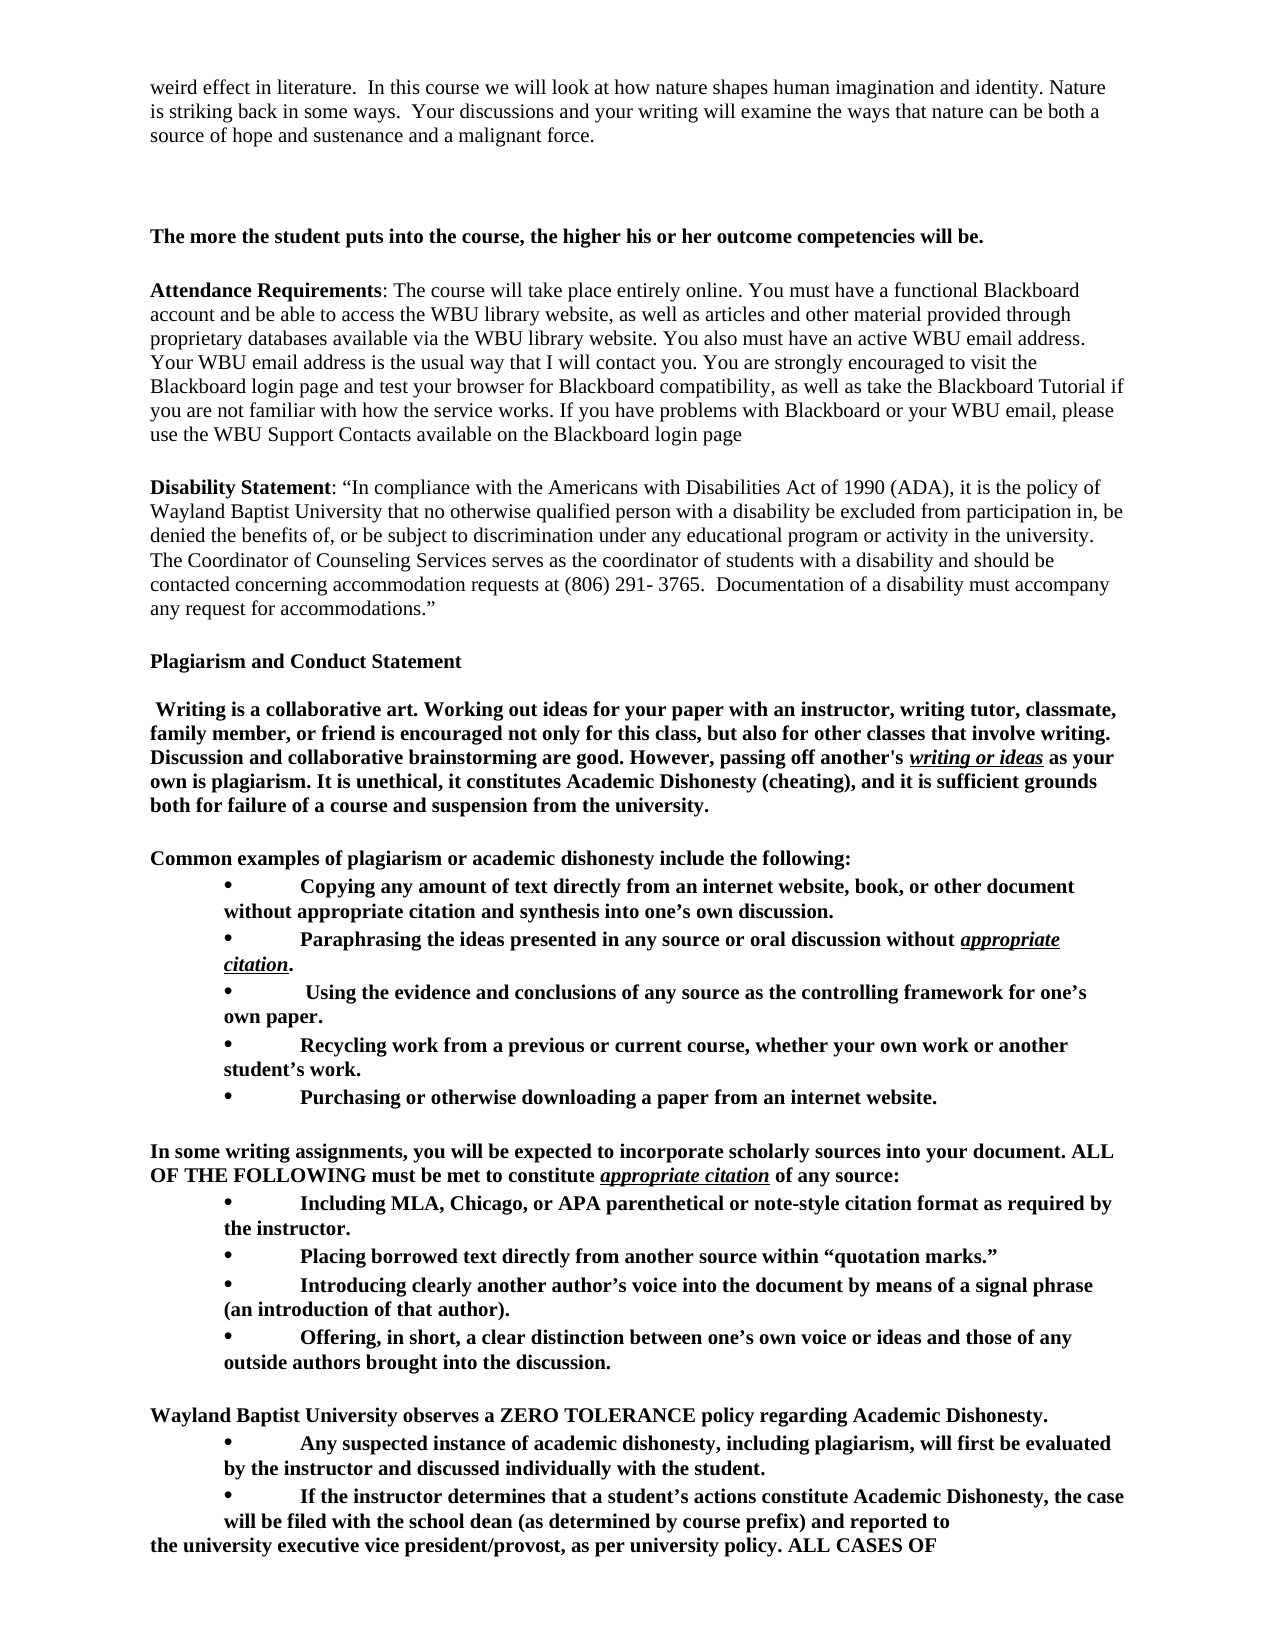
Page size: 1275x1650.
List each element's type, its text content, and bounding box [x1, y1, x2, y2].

list Including MLA, Chicago, or APA parenthetical or note-style citation format as required by the instructor. [223, 1342, 1125, 1394]
list Recycling work from a previous or current course, whether your own work or another student’s work. [223, 1183, 1125, 1236]
list Offering, in short, a clear distinction between one’s own voice or ideas and those of any outside authors brought into the discussion. [223, 1476, 1125, 1529]
text This course is structured to examine 20th (and 21st) Century Literature. In this particular course, we will examine the role of nature in weird fiction and how American concepts of nature and religion intertwine to provide an eerie or weird effect in literature. In this course we will look at how nature shapes human imagination and identity. Nature is striking back in some ways. Your discussions and your writing will examine the ways that nature can be both a source of hope and sustenance and a malignant force. [150, 181, 1125, 302]
list Placing borrowed text directly from another source within “quotation marks.” [223, 1394, 1125, 1423]
list Using the evidence and conclusions of any source as the controlling framework for one’s own paper. [223, 1130, 1125, 1183]
text Writing is a collaborative art. Working out ideas for your paper with an instructor, writing tutor, classmate, family member, or friend is encouraged not only for this class, but also for other classes that involve writing. Discussion and collaborative brainstorming are good. However, passing off another's writing or ideas as your own is plagiarism. It is unethical, it constitutes Academic Dishonesty (cheating), and it is sufficient grounds both for failure of a course and suspension from the university. [150, 852, 1125, 972]
text The more the student puts into the course, the higher his or her outcome competencies will be. [150, 379, 1125, 403]
text Plagiarism and Conduct Statement [150, 803, 1125, 827]
text Disability Statement: “In compliance with the Americans with Disabilities Act of 1990 (ADA), it is the policy of Wayland Baptist University that no otherwise qualified person with a disability be excluded from participation in, be denied the benefits of, or be subject to discrimination under any educational program or activity in the university. The Coordinator of Counseling Services serves as the coordinator of students with a disability and should be contacted concerning accommodation requests at (806) 291- 3765. Documentation of a disability must accompany any request for accommodations.” [150, 630, 1125, 774]
list Copying any amount of text directly from an internet website, book, or other document without appropriate citation and synthesis into one’s own discussion. [223, 1025, 1125, 1077]
text In some writing assignments, you will be expected to incorporate scholarly sources into your document. ALL OF THE FOLLOWING must be met to constitute appropriate citation of any source: [150, 1293, 1125, 1342]
list Purchasing or otherwise downloading a paper from an internet website. [223, 1236, 1125, 1265]
list Introducing clearly another author’s voice into the document by means of a signal phrase (an introduction of that author). [223, 1423, 1125, 1476]
text Course Outcome Competencies: Course Overview: [150, 128, 1125, 152]
text Attendance Requirements: The course will take place entirely online. You must have a functional Blackboard account and be able to access the WBU library website, as well as articles and other material provided through proprietary databases available via the WBU library website. You also must have an active WBU email address. Your WBU email address is the usual way that I will contact you. You are strongly encouraged to visit the Blackboard login page and test your browser for Blackboard compatibility, as well as take the Blackboard Tutorial if you are not familiar with how the service works. If you have problems with Blackboard or your WBU email, please use the WBU Support Contacts available on the Blackboard login page [150, 432, 1125, 601]
text Common examples of plagiarism or academic dishonesty include the following: [150, 1001, 1125, 1025]
list Paraphrasing the ideas presented in any source or oral discussion without appropriate citation. [223, 1077, 1125, 1130]
